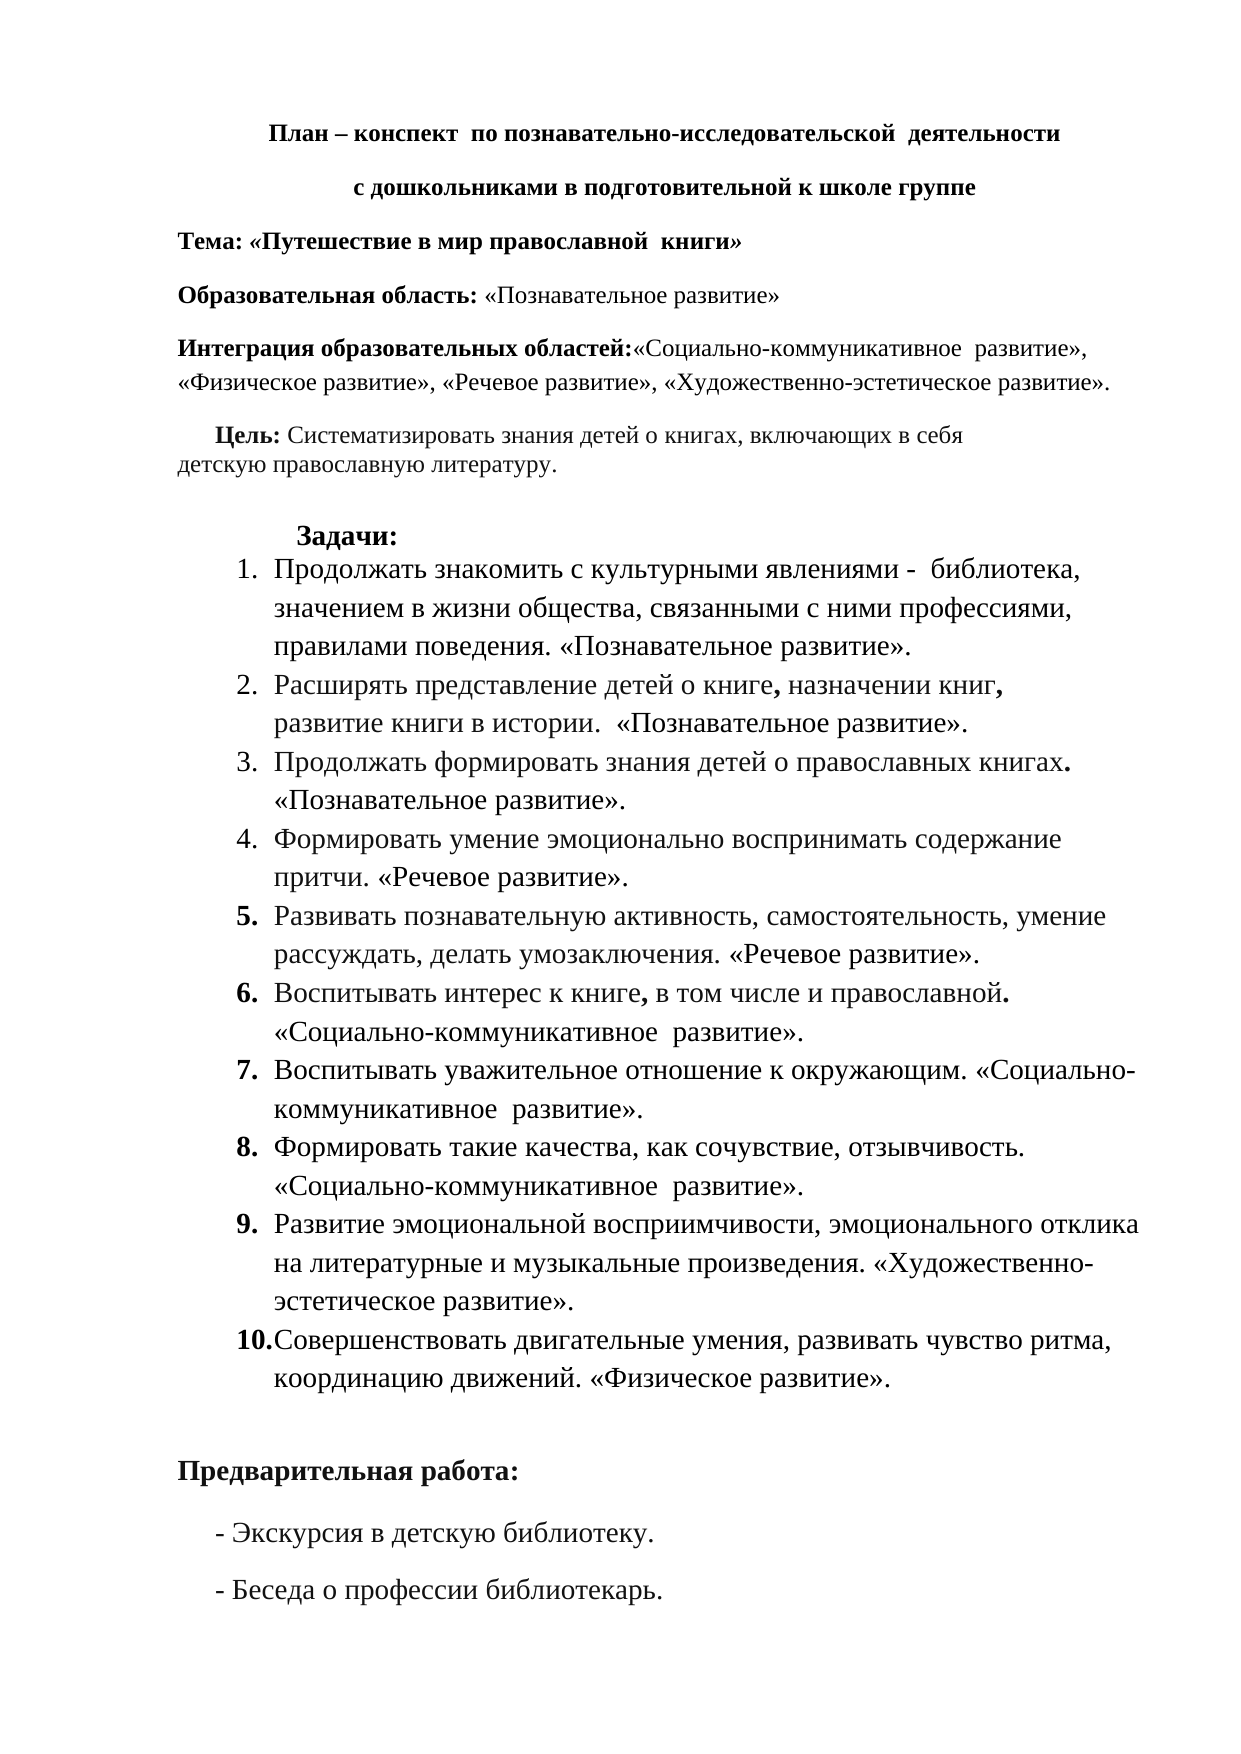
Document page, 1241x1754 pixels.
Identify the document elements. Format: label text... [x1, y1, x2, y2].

list Развитие эмоциональной восприимчивости, эмоционального отклика на литературные и музыкальные произведения. «Художественно-эстетическое развитие». [236, 1206, 1152, 1317]
text Задачи: [177, 522, 1181, 551]
text Интеграция образовательных областей:«Социально-коммуникативное развитие», «Физическое развитие», «Речевое развитие», «Художественно-эстетическое развитие». [177, 333, 1152, 395]
text Цель: Систематизировать знания детей о книгах, включающих в себя детскую православную литературу. [177, 420, 1152, 478]
text с дошкольниками в подготовительной к школе группе [177, 172, 1152, 201]
text План – конспект по познавательно-исследовательской деятельности [177, 118, 1152, 147]
text Предварительная работа: [177, 1453, 1152, 1487]
text Тема: «Путешествие в мир православной книги» [177, 226, 1152, 254]
list Продолжать формировать знания детей о православных книгах. «Познавательное развитие». [236, 744, 1152, 816]
text - Экскурсия в детскую библиотеку. [177, 1515, 1152, 1548]
list Расширять представление детей о книге, назначении книг, развитие книги в истории. «Познавательное развитие». [236, 667, 1152, 739]
text - Беседа о профессии библиотекарь. [177, 1572, 1152, 1606]
list Развивать познавательную активность, самостоятельность, умение рассуждать, делать умозаключения. «Речевое развитие». [236, 898, 1152, 970]
list Воспитывать уважительное отношение к окружающим. «Социально-коммуникативное развитие». [236, 1052, 1152, 1124]
list Воспитывать интерес к книге, в том числе и православной. «Социально-коммуникативное развитие». [236, 975, 1152, 1047]
text Образовательная область: «Познавательное развитие» [177, 280, 1152, 308]
list Совершенствовать двигательные умения, развивать чувство ритма, координацию движений. «Физическое развитие». [236, 1322, 1152, 1394]
list Продолжать знакомить с культурными явлениями - библиотека, значением в жизни общества, связанными с ними профессиями, правилами поведения. «Познавательное развитие». [236, 551, 1152, 662]
list Формировать такие качества, как сочувствие, отзывчивость. «Социально-коммуникативное развитие». [236, 1129, 1152, 1201]
list Формировать умение эмоционально воспринимать содержание притчи. «Речевое развитие». [236, 821, 1152, 893]
